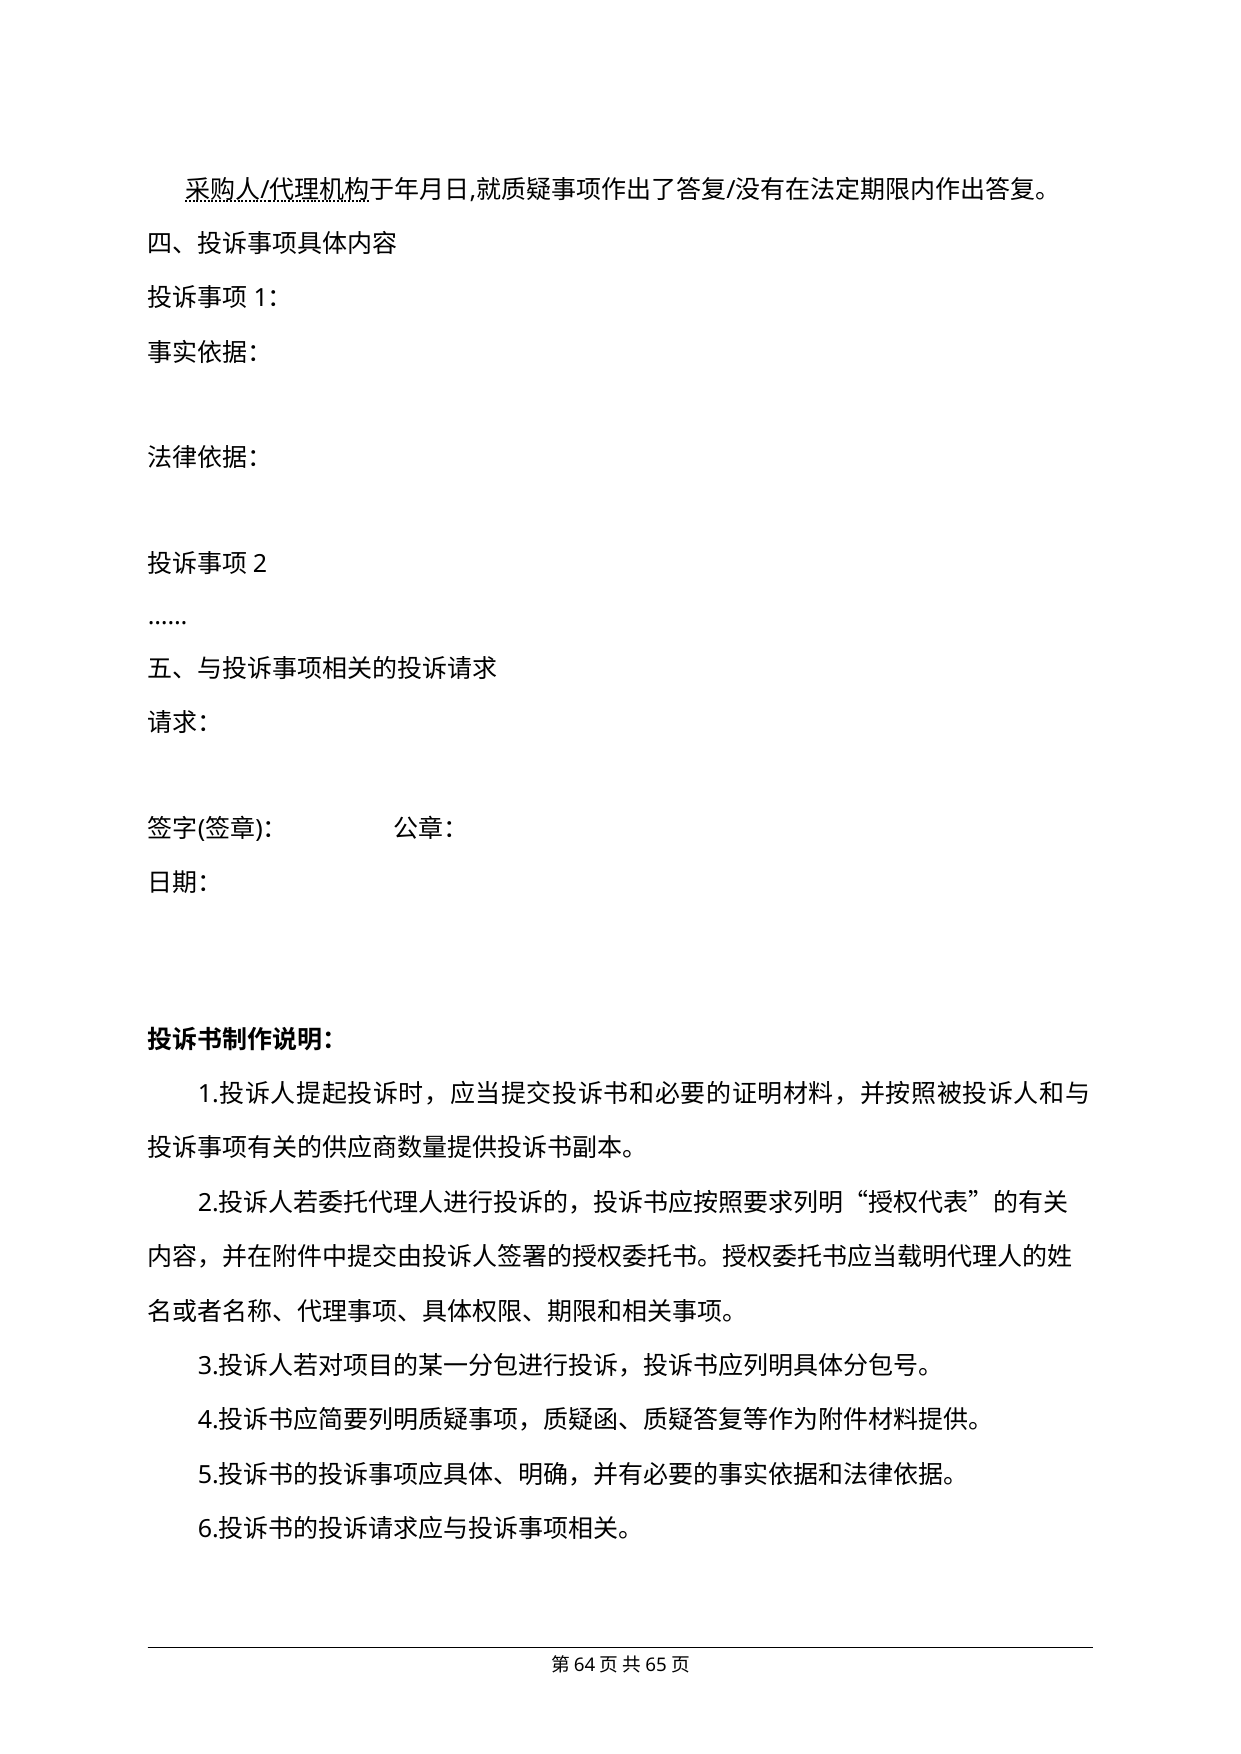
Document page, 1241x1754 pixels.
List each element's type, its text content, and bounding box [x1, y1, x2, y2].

text 3.投诉人若对项目的某一分包进行投诉，投诉书应列明具体分包号。 [148, 1345, 1093, 1382]
text 2.投诉人若委托代理人进行投诉的，投诉书应按照要求列明“授权代表”的有关内容，并在附件中提交由投诉人签署的授权委托书。授权委托书应当载明代理人的姓名或者名称、代理事项、具体权限、期限和相关事项。 [148, 1182, 1093, 1327]
text 5.投诉书的投诉事项应具体、明确，并有必要的事实依据和法律依据。 [148, 1454, 1093, 1490]
text 事实依据： [148, 332, 1093, 368]
text 投诉书制作说明： [148, 1019, 1093, 1055]
text 日期： [148, 863, 1093, 899]
text 法律依据： [148, 438, 1093, 474]
text 6.投诉书的投诉请求应与投诉事项相关。 [148, 1508, 1093, 1545]
text 1.投诉人提起投诉时，应当提交投诉书和必要的证明材料，并按照被投诉人和与投诉事项有关的供应商数量提供投诉书副本。 [148, 1073, 1093, 1164]
text 四、投诉事项具体内容 [148, 223, 1093, 260]
text 五、与投诉事项相关的投诉请求 [148, 648, 1093, 685]
text …… [148, 597, 1093, 632]
text 签字(签章)： 公章： [148, 808, 1093, 844]
text 投诉事项2 [148, 543, 1093, 579]
text 4.投诉书应简要列明质疑事项，质疑函、质疑答复等作为附件材料提供。 [148, 1400, 1093, 1436]
text 采购人/代理机构于年月日,就质疑事项作出了答复/没有在法定期限内作出答复。 [148, 169, 1093, 205]
text 投诉事项 1： [148, 278, 1093, 314]
text 请求： [148, 703, 1093, 739]
